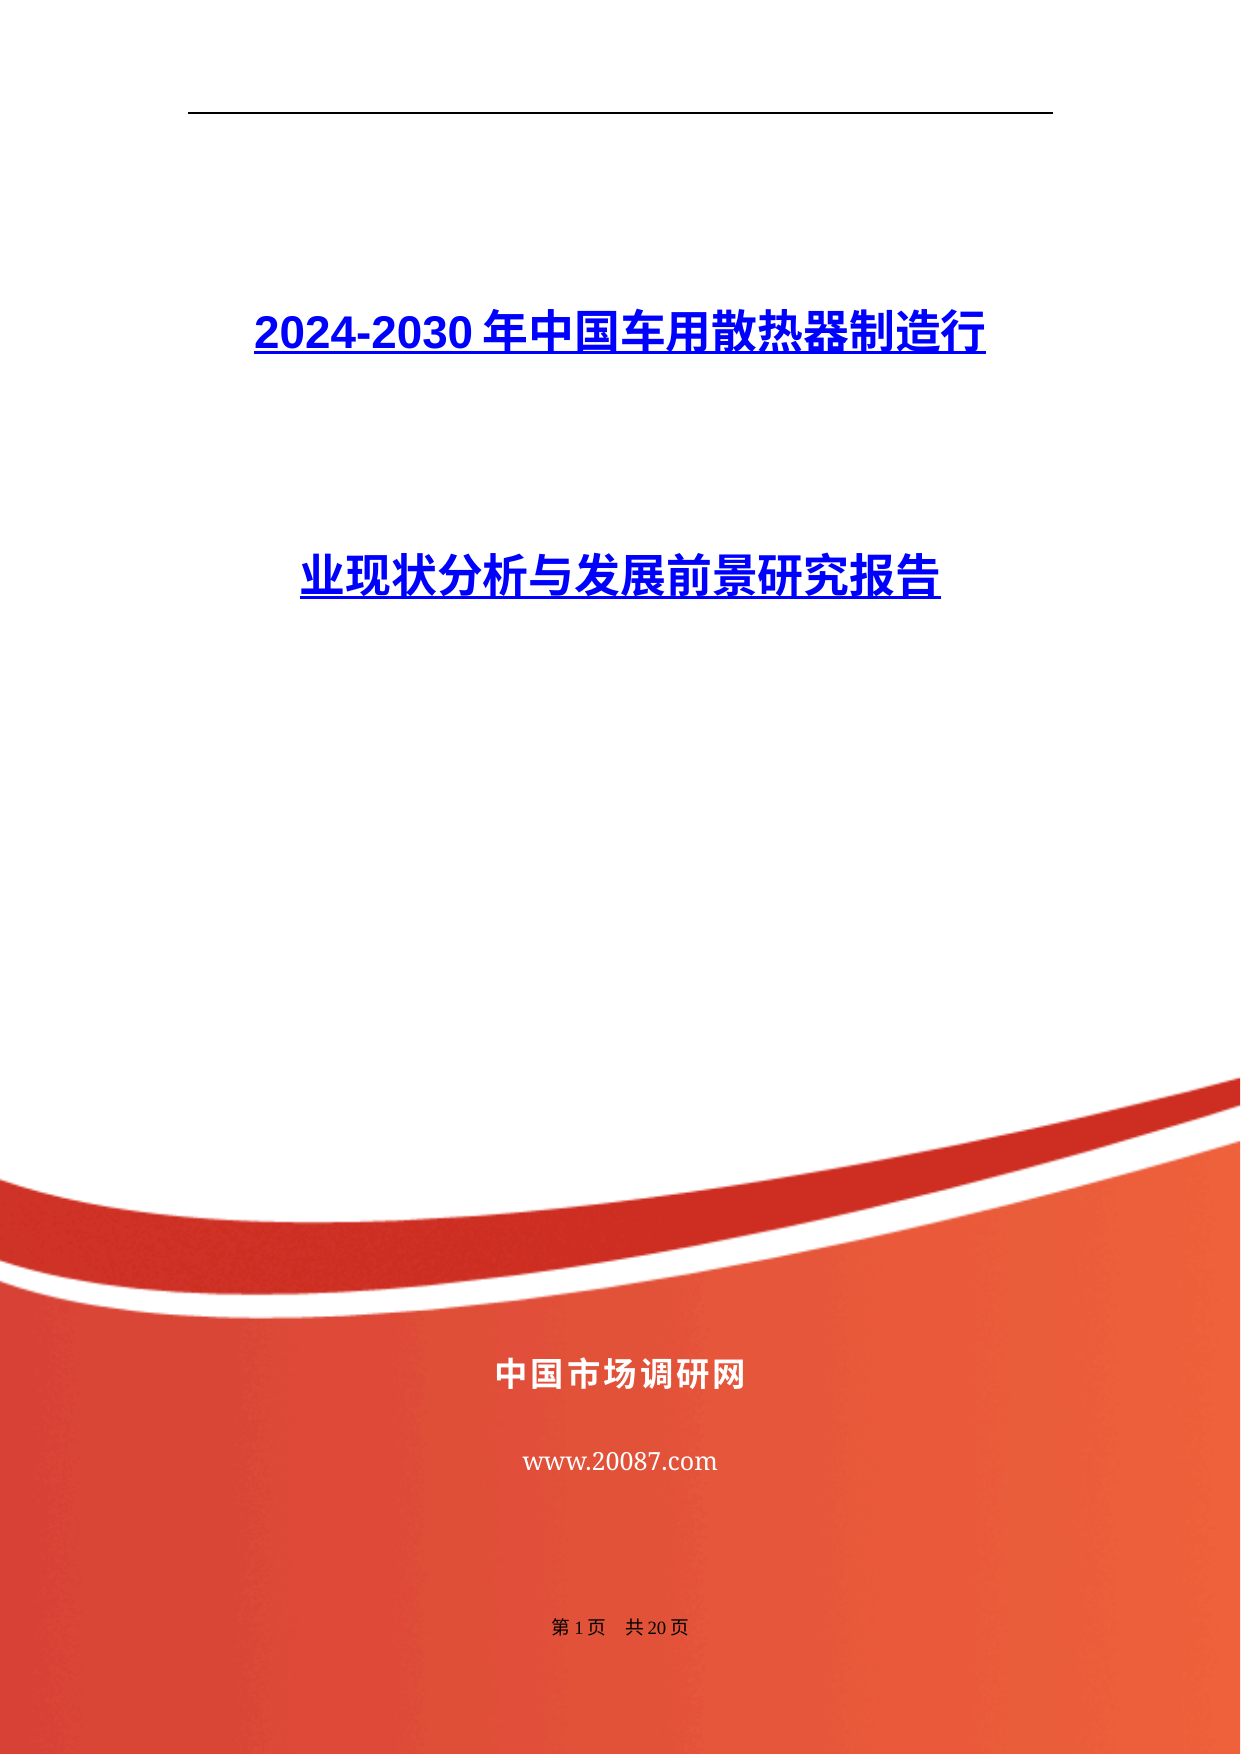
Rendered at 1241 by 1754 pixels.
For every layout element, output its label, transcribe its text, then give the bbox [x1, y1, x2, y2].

text www.20087.com [187, 1428, 1053, 1493]
table_header 2024-2030年中国车用散热器制造行业现状分析与发展前景研究报告 [188, 207, 1053, 773]
picture [0, 1006, 1241, 1754]
subtitle 中国市场调研网 [187, 1339, 1053, 1404]
